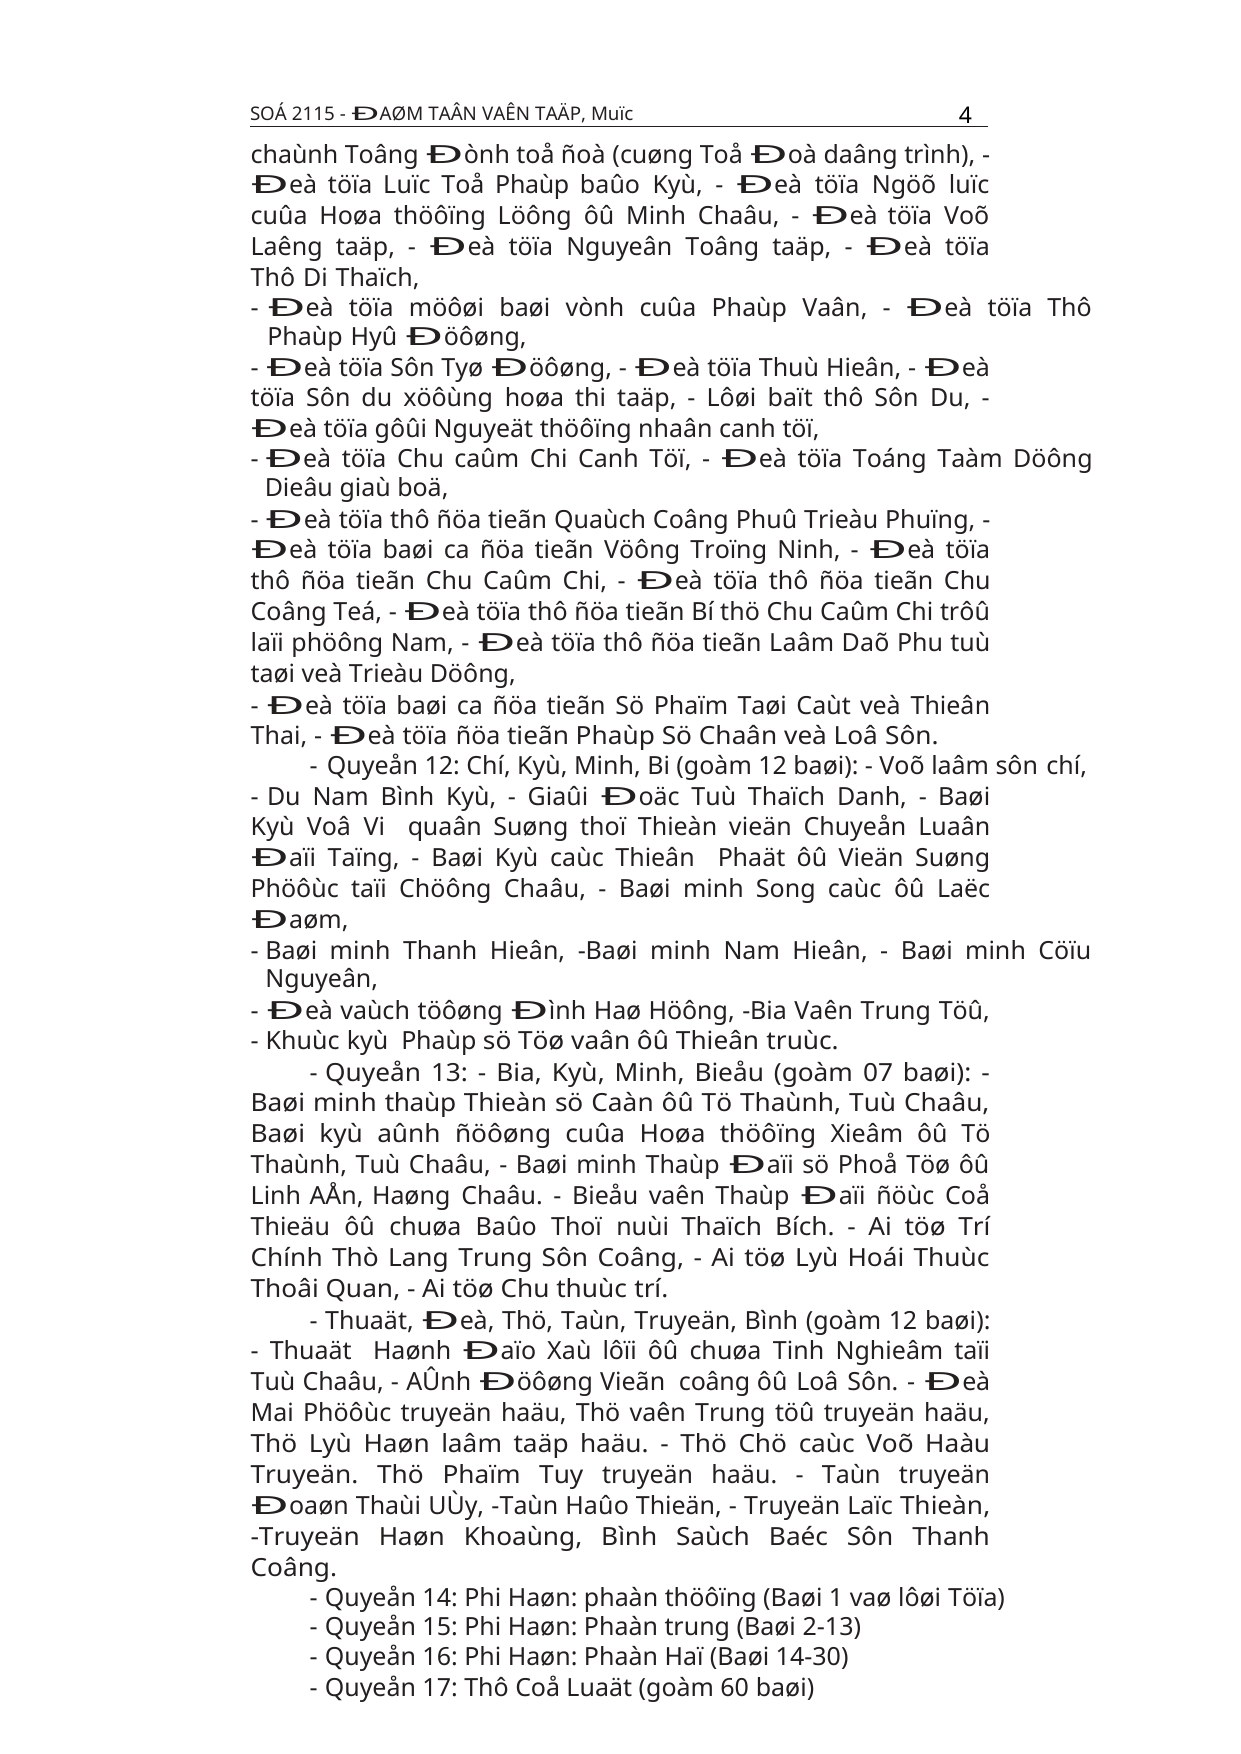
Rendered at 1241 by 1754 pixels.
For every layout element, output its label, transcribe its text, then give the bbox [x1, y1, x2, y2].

list Ðeà töïa thô ñöa tieãn Quaùch Coâng Phuû Trieàu Phuïng, - Ðeà töïa baøi ca ñöa tieãn Vöông Troïng Ninh, - Ðeà töïa thô ñöa tieãn Chu Caûm Chi, - Ðeà töïa thô ñöa tieãn Chu Coâng Teá, - Ðeà töïa thô ñöa tieãn Bí thö Chu Caûm Chi trôû laïi phöông Nam, - Ðeà töïa thô ñöa tieãn Laâm Daõ Phu tuù taøi veà Trieàu Döông, [250, 503, 990, 689]
list Du Nam Bình Kyù, - Giaûi Ðoäc Tuù Thaïch Danh, - Baøi Kyù Voâ Vi quaân Suøng thoï Thieàn vieän Chuyeån Luaân Ðaïi Taïng, - Baøi Kyù caùc Thieân Phaät ôû Vieän Suøng Phöôùc taïi Chöông Chaâu, - Baøi minh Song caùc ôû Laëc Ðaøm, [250, 781, 990, 936]
list Quyeån 12: Chí, Kyù, Minh, Bi (goàm 12 baøi): - Voõ laâm sôn chí, [309, 752, 1092, 780]
list Ðeà vaùch töôøng Ðình Haø Höông, -Bia Vaên Trung Töû, - Khuùc kyù Phaùp sö Töø vaân ôû Thieân truùc. [250, 995, 990, 1057]
list Ðeà töïa baøi ca ñöa tieãn Sö Phaïm Taøi Caùt veà Thieân Thai, - Ðeà töïa ñöa tieãn Phaùp Sö Chaân veà Loâ Sôn. [250, 689, 990, 752]
list Quyeån 17: Thô Coå Luaät (goàm 60 baøi) [309, 1671, 1092, 1702]
list Ðeà töïa Sôn Tyø Ðöôøng, - Ðeà töïa Thuù Hieân, - Ðeà töïa Sôn du xöôùng hoøa thi taäp, - Lôøi baït thô Sôn Du, - Ðeà töïa gôûi Nguyeät thöôïng nhaân canh töï, [250, 352, 990, 445]
list Ðeà töïa möôøi baøi vònh cuûa Phaùp Vaân, - Ðeà töïa Thô Phaùp Hyû Ðöôøng, [250, 293, 1092, 351]
list Baøi minh Thanh Hieân, -Baøi minh Nam Hieân, - Baøi minh Cöïu Nguyeân, [250, 936, 1092, 993]
text chaùnh Toâng Ðònh toå ñoà (cuøng Toå Ðoà daâng trình), - Ðeà töïa Luïc Toå Phaùp baûo Kyù, - Ðeà töïa Ngöõ luïc cuûa Hoøa thöôïng Löông ôû Minh Chaâu, - Ðeà töïa Voõ Laêng taäp, - Ðeà töïa Nguyeân Toâng taäp, - Ðeà töïa Thô Di Thaïch, [250, 138, 990, 293]
list Thuaät, Ðeà, Thö, Taùn, Truyeän, Bình (goàm 12 baøi): - Thuaät Haønh Ðaïo Xaù lôïi ôû chuøa Tinh Nghieâm taïi Tuù Chaâu, - AÛnh Ðöôøng Vieãn coâng ôû Loâ Sôn. - Ðeà Mai Phöôùc truyeän haäu, Thö vaên Trung töû truyeän haäu, Thö Lyù Haøn laâm taäp haäu. - Thö Chö caùc Voõ Haàu Truyeän. Thö Phaïm Tuy truyeän haäu. - Taùn truyeän Ðoaøn Thaùi UÙy, -Taùn Haûo Thieän, - Truyeän Laïc Thieàn, -Truyeän Haøn Khoaùng, Bình Saùch Baéc Sôn Thanh Coâng. [250, 1305, 990, 1584]
list Quyeån 15: Phi Haøn: Phaàn trung (Baøi 2-13) [309, 1612, 1092, 1641]
list Quyeån 14: Phi Haøn: phaàn thöôïng (Baøi 1 vaø lôøi Töïa) [309, 1584, 1092, 1612]
list Quyeån 16: Phi Haøn: Phaàn Haï (Baøi 14-30) [309, 1641, 1092, 1671]
list Ðeà töïa Chu caûm Chi Canh Töï, - Ðeà töïa Toáng Taàm Döông Dieâu giaù boä, [250, 445, 1092, 502]
list Quyeån 13: - Bia, Kyù, Minh, Bieåu (goàm 07 baøi): - Baøi minh thaùp Thieàn sö Caàn ôû Tö Thaùnh, Tuù Chaâu, Baøi kyù aûnh ñöôøng cuûa Hoøa thöôïng Xieâm ôû Tö Thaùnh, Tuù Chaâu, - Baøi minh Thaùp Ðaïi sö Phoå Töø ôû Linh AÅn, Haøng Chaâu. - Bieåu vaên Thaùp Ðaïi ñöùc Coå Thieäu ôû chuøa Baûo Thoï nuùi Thaïch Bích. - Ai töø Trí Chính Thò Lang Trung Sôn Coâng, - Ai töø Lyù Hoái Thuùc Thoâi Quan, - Ai töø Chu thuùc trí. [250, 1057, 990, 1305]
